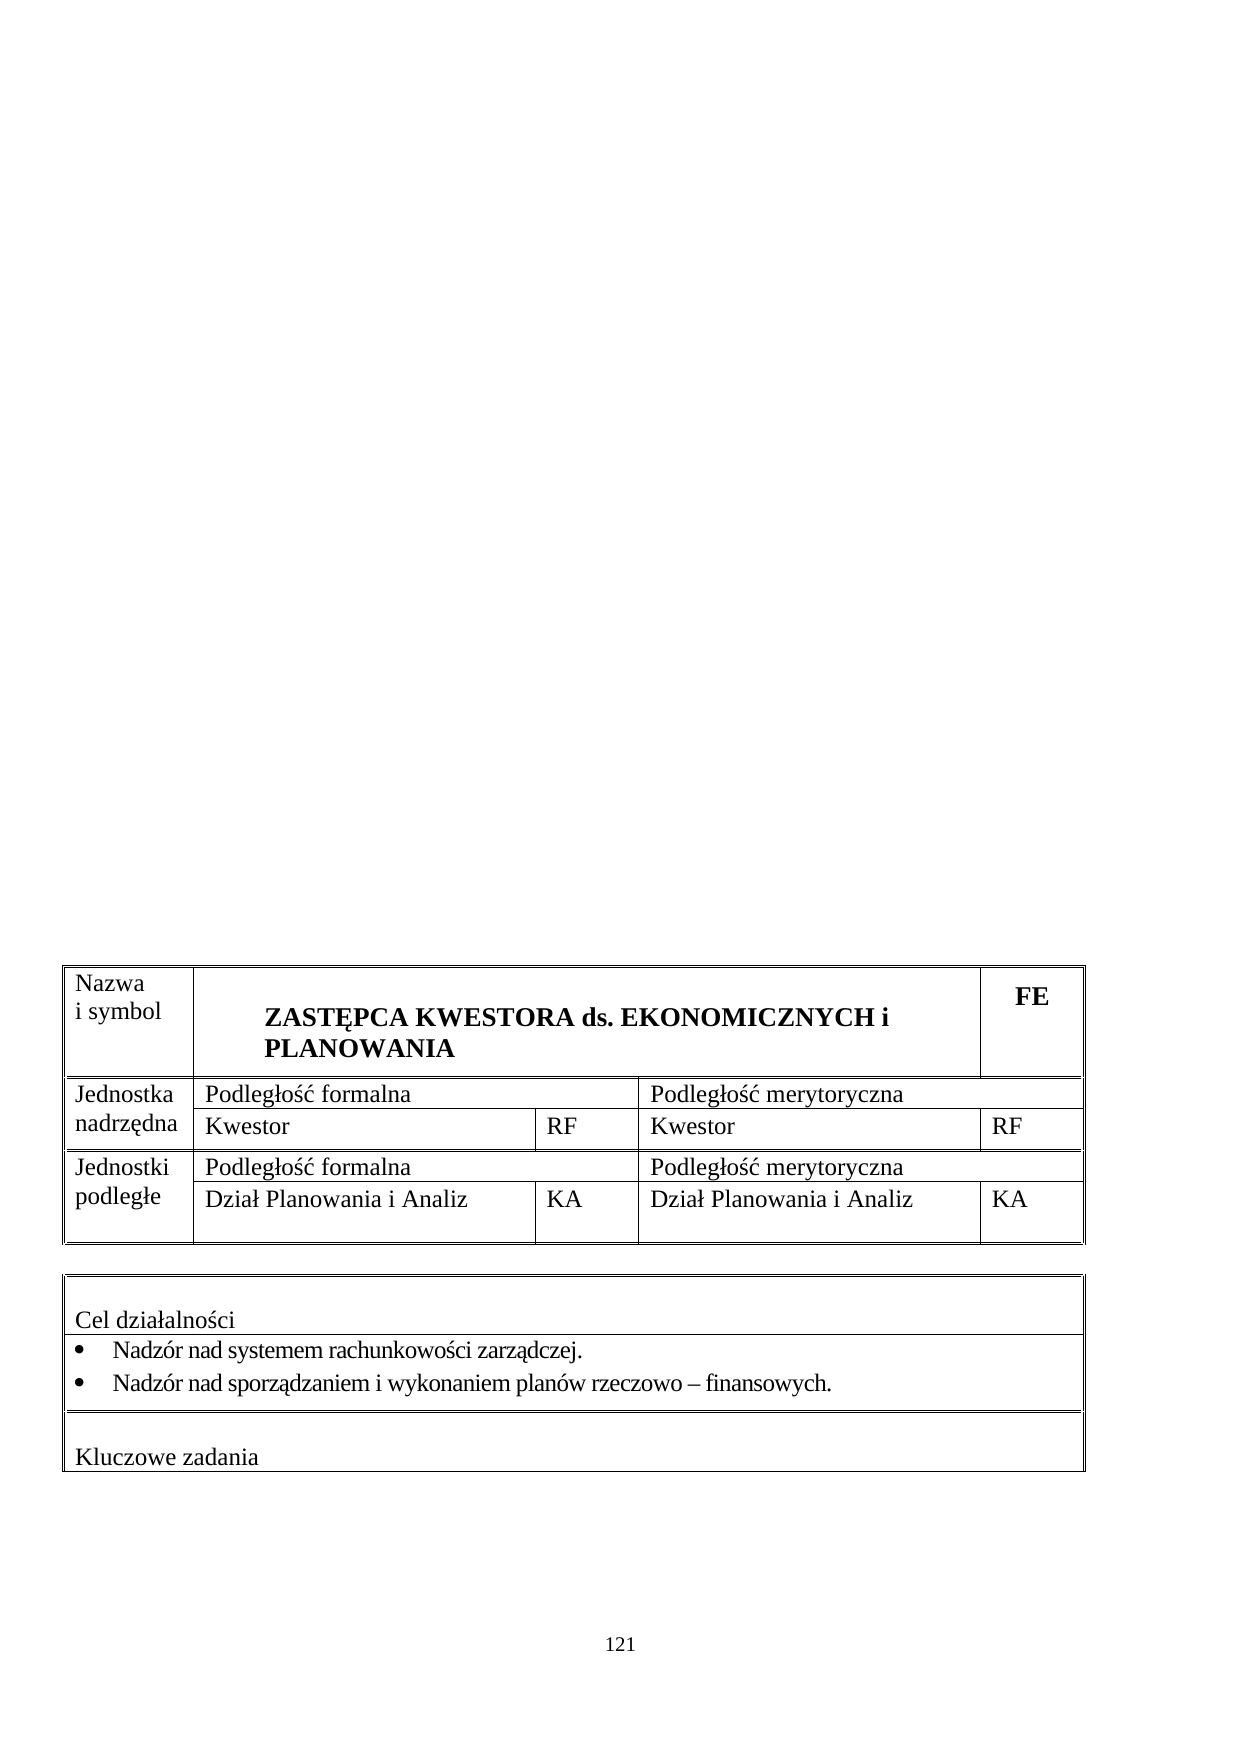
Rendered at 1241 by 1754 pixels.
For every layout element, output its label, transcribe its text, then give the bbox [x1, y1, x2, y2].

table_cell Kwestor [194, 1109, 535, 1149]
table_cell RF [536, 1109, 638, 1149]
table_cell Kluczowe zadania [64, 1410, 1084, 1471]
table_cell Jednostki podległe [64, 1149, 193, 1242]
table_cell RF [981, 1109, 1083, 1149]
table_cell KA [536, 1182, 638, 1242]
table_cell Podległość formalna [194, 1079, 638, 1108]
table_cell Podległość merytoryczna [639, 1076, 1083, 1108]
table_cell Dział Planowania i Analiz [194, 1182, 535, 1242]
table_cell Nadzór nad systemem rachunkowości zarządczej. Nadzór nad sporządzaniem i wykonaniem planów rzeczowo – finansowych. [65, 1335, 1083, 1410]
table_header ZASTĘPCA KWESTORA ds. EKONOMICZNYCH i PLANOWANIA [194, 968, 980, 1076]
table_cell Cel działalności [64, 1274, 1084, 1334]
table_header Nazwa i symbol [65, 968, 193, 1076]
table_cell [64, 1242, 1084, 1273]
table_cell Kwestor [639, 1109, 980, 1149]
table_cell Podległość merytoryczna [639, 1149, 1084, 1181]
table_cell Dział Planowania i Analiz [639, 1182, 980, 1242]
table_cell Jednostka nadrzędna [65, 1076, 193, 1149]
table_cell Podległość formalna [194, 1152, 638, 1181]
table_header FE [981, 968, 1083, 1076]
table_cell KA [981, 1182, 1083, 1242]
